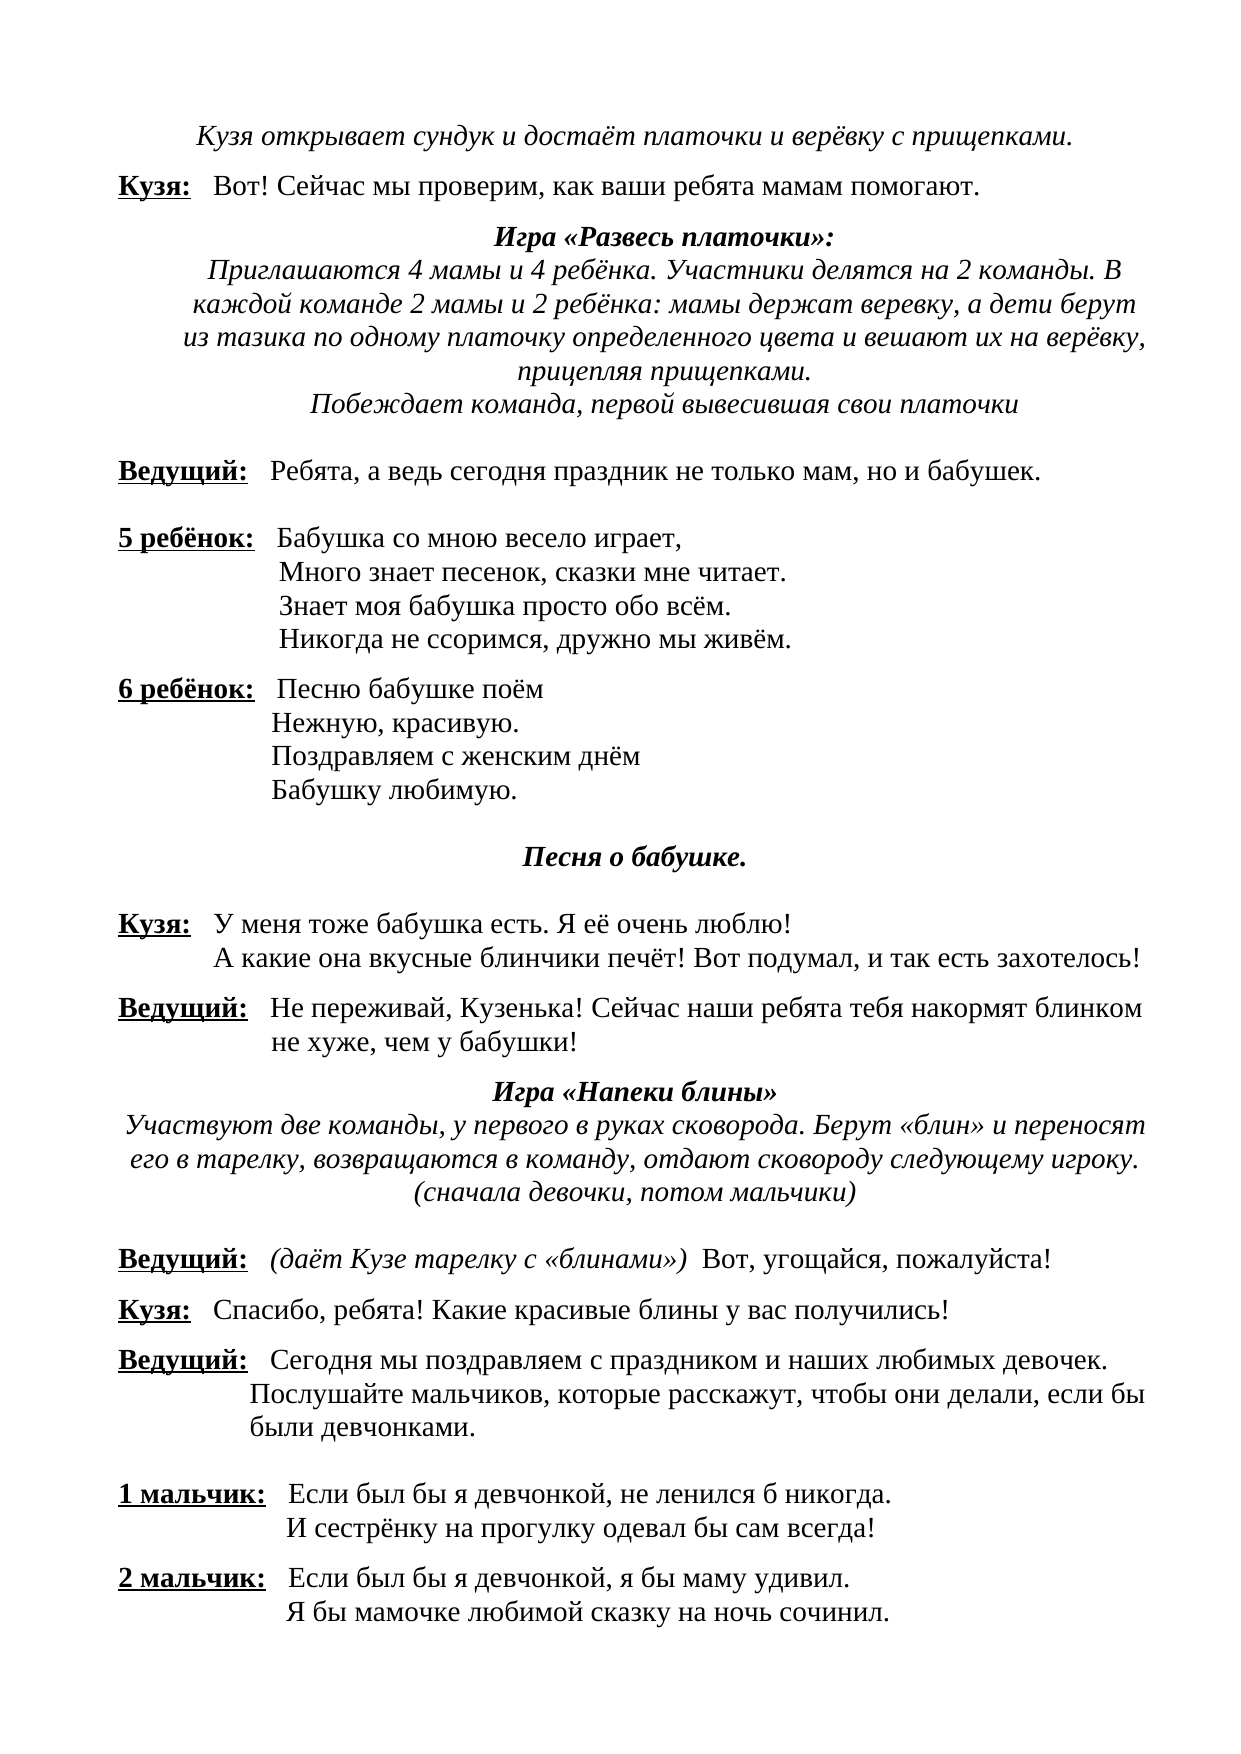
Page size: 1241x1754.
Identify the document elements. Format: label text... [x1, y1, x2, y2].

text А какие она вкусные блинчики печёт! Вот подумал, и так есть захотелось! [118, 940, 1152, 973]
text не хуже, чем у бабушки! [118, 1024, 1152, 1057]
text Игра «Развесь платочки»: [177, 219, 1152, 252]
text Никогда не ссоримся, дружно мы живём. [118, 621, 1152, 655]
text Кузя: Вот! Сейчас мы проверим, как ваши ребята мамам помогают. [118, 168, 1152, 202]
text Нежную, красивую. [118, 705, 1152, 738]
text Побеждает команда, первой вывесившая свои платочки [177, 386, 1152, 420]
text 1 мальчик: Если был бы я девчонкой, не ленился б никогда. [118, 1476, 1152, 1510]
text 2 мальчик: Если был бы я девчонкой, я бы маму удивил. [118, 1560, 1152, 1594]
text (сначала девочки, потом мальчики) [118, 1174, 1152, 1208]
text Игра «Напеки блины» [118, 1074, 1152, 1107]
text Я бы мамочке любимой сказку на ночь сочинил. [118, 1594, 1152, 1627]
text Кузя: У меня тоже бабушка есть. Я её очень люблю! [118, 906, 1152, 940]
text Ведущий: Ребята, а ведь сегодня праздник не только мам, но и бабушек. [118, 453, 1152, 487]
text Послушайте мальчиков, которые расскажут, чтобы они делали, если бы [118, 1376, 1152, 1409]
text Поздравляем с женским днём [118, 738, 1152, 772]
text Ведущий: (даёт Кузе тарелку с «блинами») Вот, угощайся, пожалуйста! [118, 1242, 1152, 1275]
text 6 ребёнок: Песню бабушке поём [118, 671, 1152, 705]
text Кузя открывает сундук и достаёт платочки и верёвку с прищепками. [118, 118, 1152, 152]
text Песня о бабушке. [118, 839, 1152, 873]
text Участвуют две команды, у первого в руках сковорода. Берут «блин» и переносят его в тарелку, возвращаются в команду, отдают сковороду следующему игроку. [118, 1107, 1152, 1174]
text Ведущий: Сегодня мы поздравляем с праздником и наших любимых девочек. [118, 1342, 1152, 1376]
text Много знает песенок, сказки мне читает. [118, 554, 1152, 588]
text Бабушку любимую. [118, 772, 1152, 806]
text 5 ребёнок: Бабушка со мною весело играет, [118, 521, 1152, 554]
text были девчонками. [118, 1409, 1152, 1443]
text И сестрёнку на прогулку одевал бы сам всегда! [118, 1510, 1152, 1543]
text Знает моя бабушка просто обо всём. [118, 588, 1152, 621]
text Приглашаются 4 мамы и 4 ребёнка. Участники делятся на 2 команды. В каждой команде 2 мамы и 2 ребёнка: мамы держат веревку, а дети берут из тазика по одному платочку определенного цвета и вешают их на верёвку, прицепляя прищепками. [177, 252, 1152, 386]
text Ведущий: Не переживай, Кузенька! Сейчас наши ребята тебя накормят блинком [118, 990, 1152, 1024]
text Кузя: Спасибо, ребята! Какие красивые блины у вас получились! [118, 1292, 1152, 1326]
